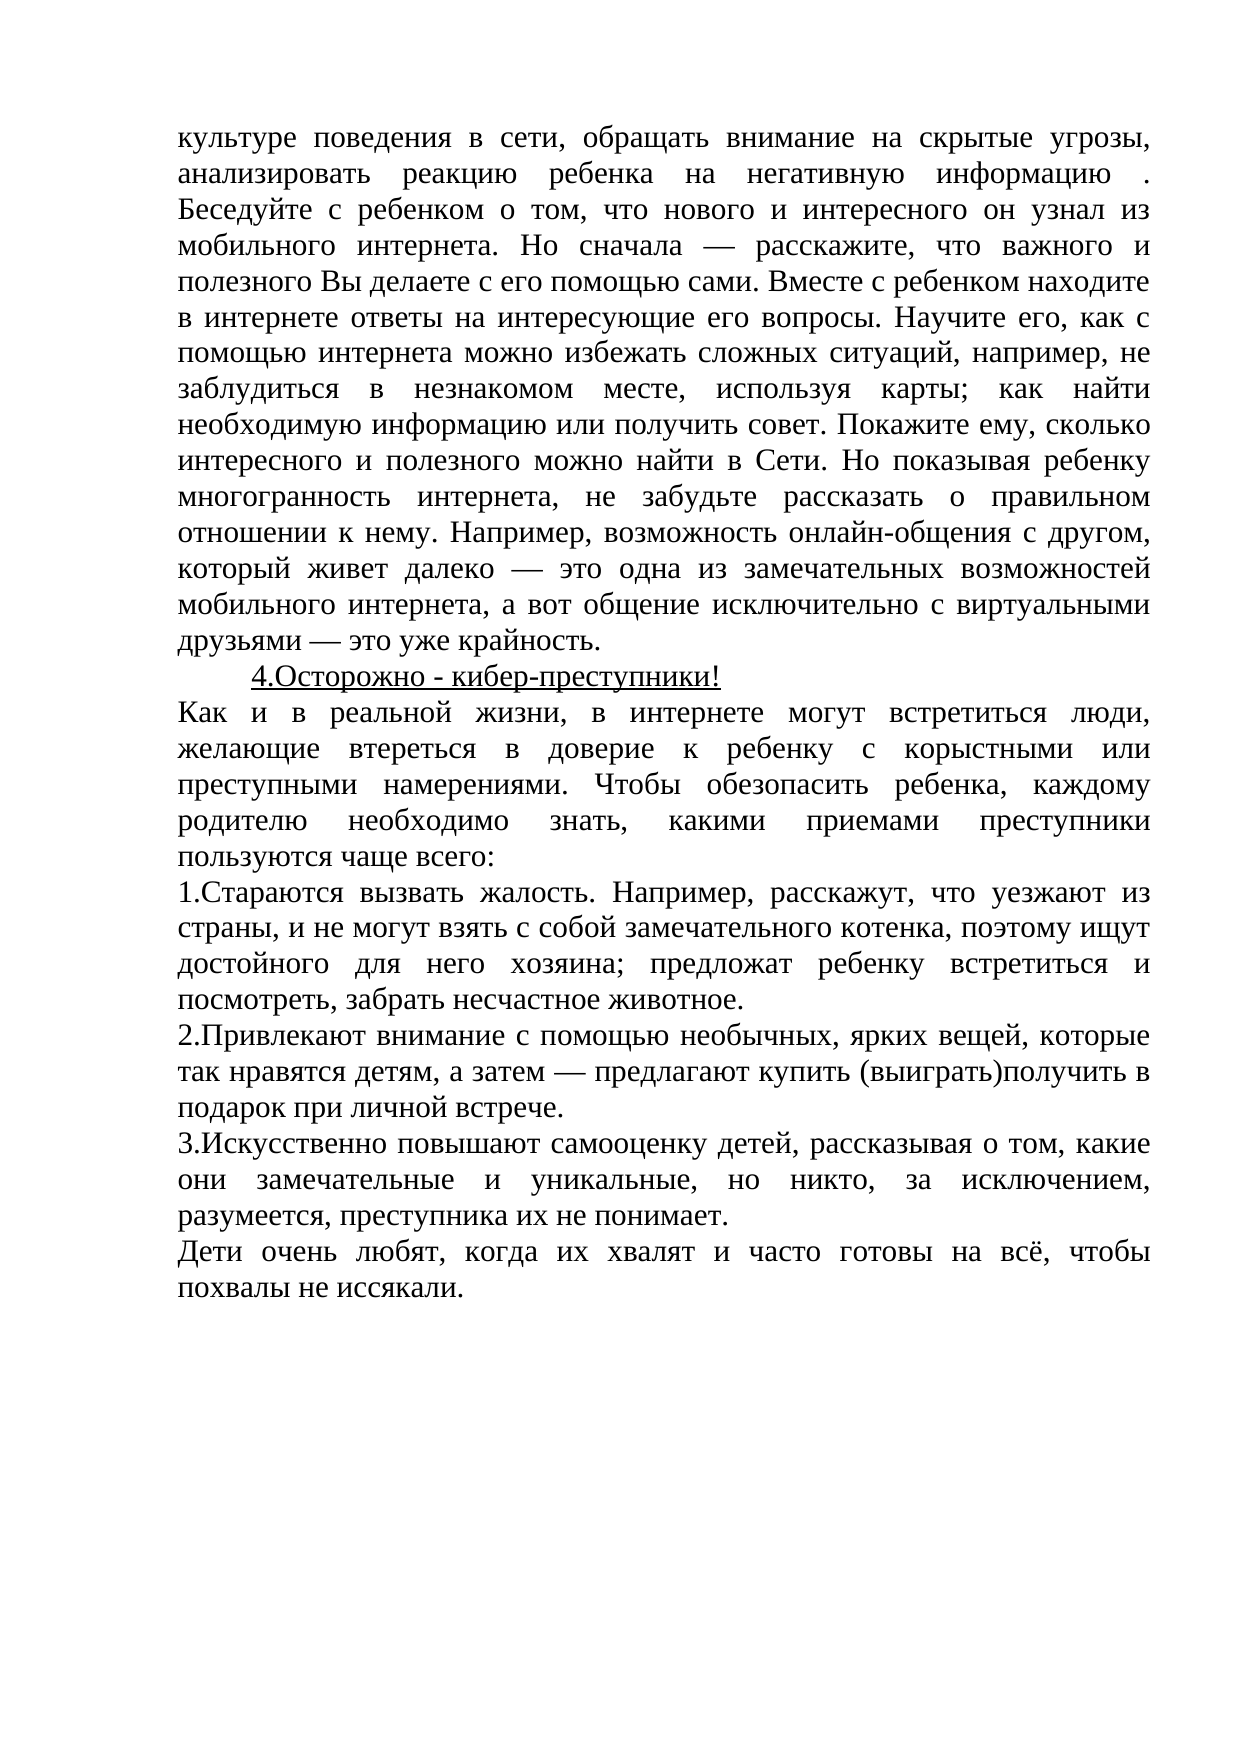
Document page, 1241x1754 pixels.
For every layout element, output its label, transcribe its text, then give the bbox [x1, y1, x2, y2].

text 3.Искусственно повышают самооценку детей, рассказывая о том, какие они замечательные и уникальные, но никто, за исключением, разумеется, преступника их не понимает. [177, 1124, 1152, 1232]
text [177, 118, 1152, 657]
text Дети очень любят, когда их хвалят и часто готовы на всё, чтобы похвалы не иссякали. [177, 1232, 1152, 1304]
text Как и в реальной жизни, в интернете могут встретиться люди, желающие втереться в доверие к ребенку с корыстными или преступными намерениями. Чтобы обезопасить ребенка, каждому родителю необходимо знать, какими приемами преступники пользуются чаще всего: [177, 693, 1152, 873]
text 1.Стараются вызвать жалость. Например, расскажут, что уезжают из страны, и не могут взять с собой замечательного котенка, поэтому ищут достойного для него хозяина; предложат ребенку встретиться и посмотреть, забрать несчастное животное. [177, 873, 1152, 1017]
text 2.Привлекают внимание с помощью необычных, ярких вещей, которые так нравятся детям, а затем — предлагают купить (выиграть)получить в подарок при личной встрече. [177, 1017, 1152, 1124]
text 4.Осторожно - кибер-преступники! [177, 657, 1152, 693]
